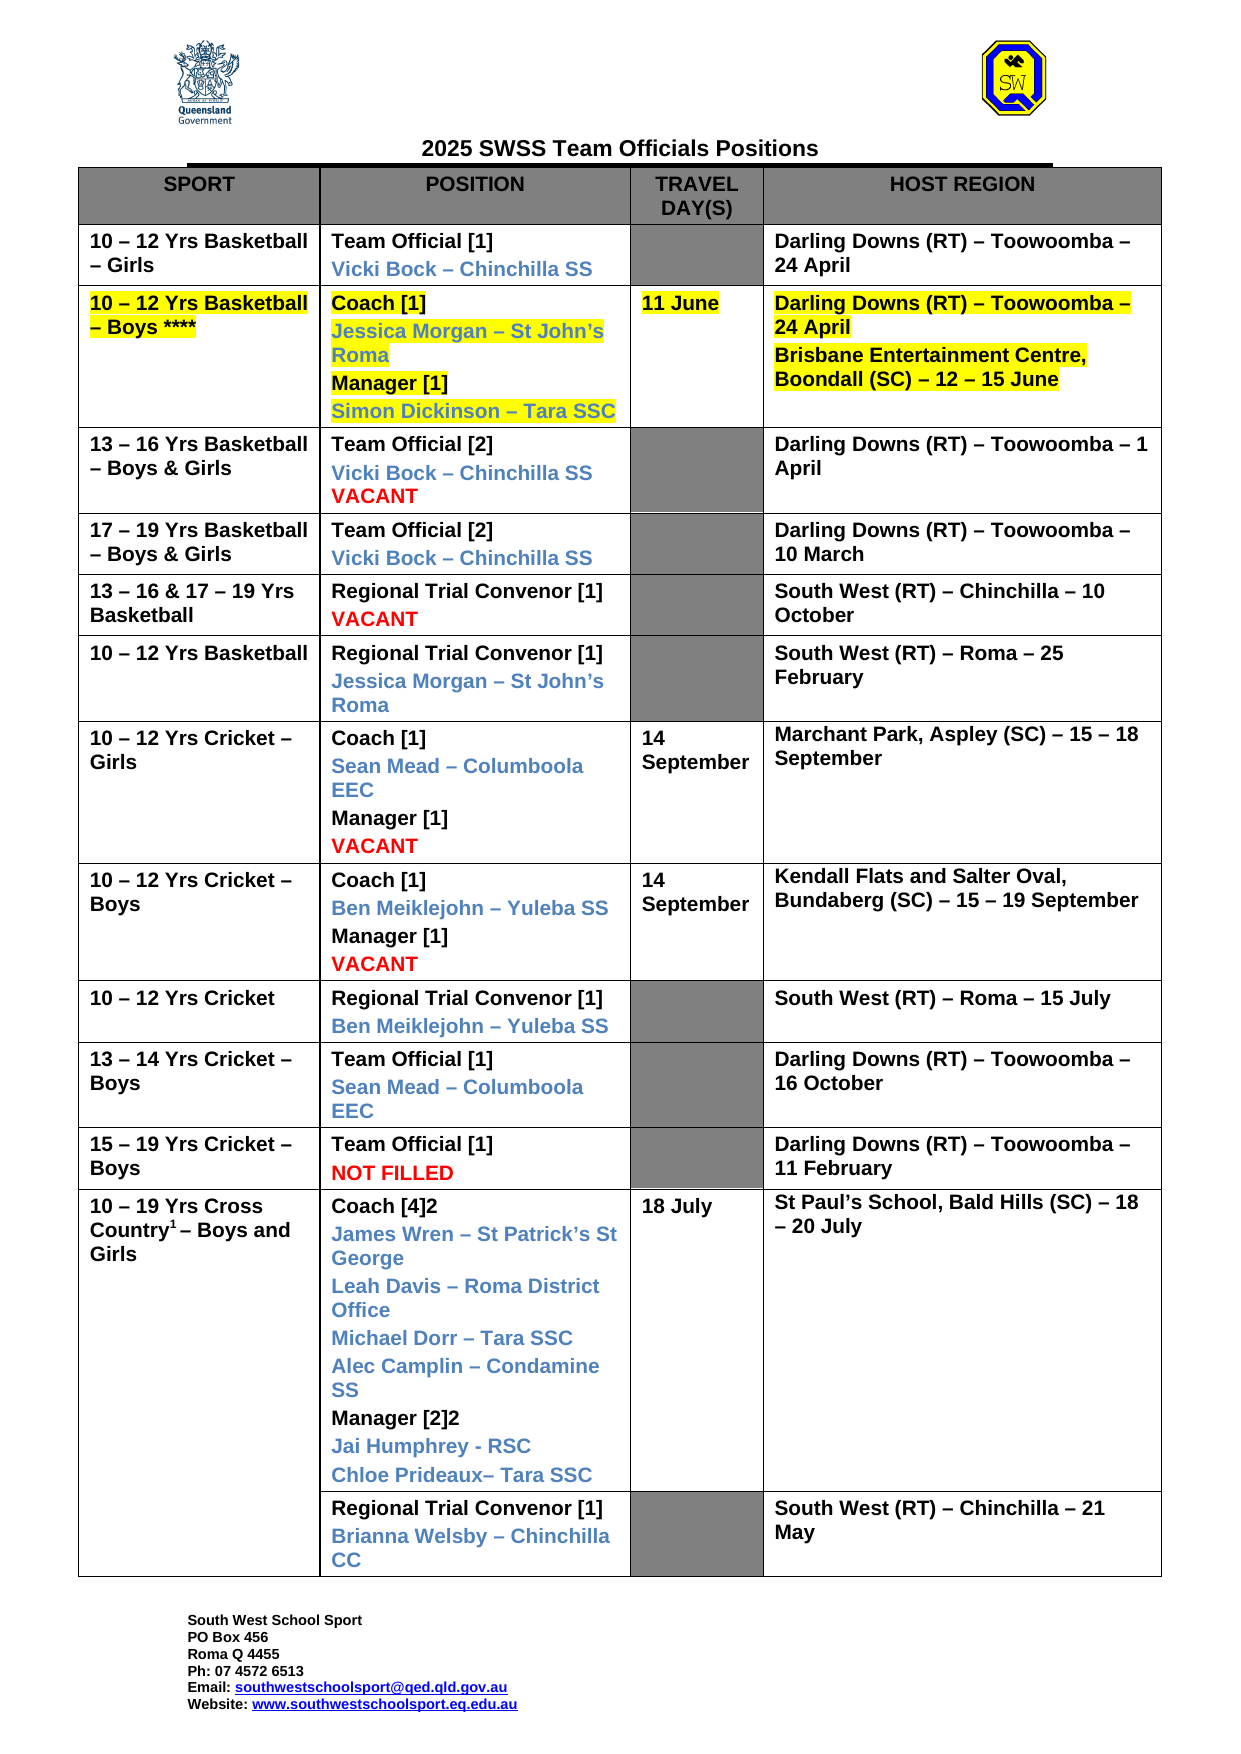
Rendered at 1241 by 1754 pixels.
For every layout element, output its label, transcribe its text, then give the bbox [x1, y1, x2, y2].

table_cell Regional Trial Convenor [1] Ben Meiklejohn – Yuleba SS [321, 981, 630, 1042]
table_cell [631, 1043, 763, 1127]
table_cell Coach [1] Ben Meiklejohn – Yuleba SS Manager [1] VACANT [321, 864, 630, 980]
table_cell South West (RT) – Roma – 15 July [764, 981, 1161, 1042]
table_cell [631, 225, 763, 285]
table_cell Team Official [2] Vicki Bock – Chinchilla SS VACANT [321, 428, 630, 512]
table_cell [631, 428, 763, 512]
table_cell Team Official [1] Sean Mead – Columboola EEC [321, 1043, 630, 1127]
table_cell Regional Trial Convenor [1] Jessica Morgan – St John’s Roma [321, 636, 630, 721]
table_cell 17 – 19 Yrs Basketball – Boys & Girls [79, 514, 319, 574]
table_cell [631, 636, 763, 721]
table_cell Regional Trial Convenor [1] Brianna Welsby – Chinchilla CC [321, 1492, 630, 1576]
table_cell Coach [1] Jessica Morgan – St John’s Roma Manager [1] Simon Dickinson – Tara SSC [321, 286, 630, 427]
table_cell 10 – 12 Yrs Basketball – Girls [79, 225, 319, 285]
table_cell 10 – 12 Yrs Basketball – Boys **** [79, 286, 319, 427]
table_cell [631, 575, 763, 635]
table_cell St Paul’s School, Bald Hills (SC) – 18 – 20 July [764, 1190, 1161, 1491]
table_cell Darling Downs (RT) – Toowoomba – 10 March [764, 514, 1161, 574]
table_cell 10 – 12 Yrs Cricket – Boys [79, 864, 319, 980]
table_cell Coach [4]2 James Wren – St Patrick’s St George Leah Davis – Roma District Office Michael Dorr – Tara SSC Alec Camplin – Condamine SS Manager [2]2 Jai Humphrey - RSC Chloe Prideaux– Tara SSC [321, 1190, 630, 1491]
table_cell Marchant Park, Aspley (SC) – 15 – 18 September [764, 722, 1161, 862]
table_cell 10 – 19 Yrs Cross Country1 – Boys and Girls [79, 1190, 319, 1576]
table_cell 14 September [631, 722, 763, 862]
table_cell 15 – 19 Yrs Cricket – Boys [79, 1128, 319, 1188]
table_cell 10 – 12 Yrs Cricket [79, 981, 319, 1042]
table_cell South West (RT) – Roma – 25 February [764, 636, 1161, 721]
table_cell Team Official [1] NOT FILLED [321, 1128, 630, 1188]
table_cell 13 – 16 Yrs Basketball – Boys & Girls [79, 428, 319, 512]
table_header SPORT [79, 168, 319, 224]
table_cell South West (RT) – Chinchilla – 21 May [764, 1492, 1161, 1576]
table_cell 13 – 16 & 17 – 19 Yrs Basketball [79, 575, 319, 635]
table_cell 10 – 12 Yrs Basketball [79, 636, 319, 721]
table_cell Darling Downs (RT) – Toowoomba – 24 April [764, 225, 1161, 285]
picture [173, 40, 240, 124]
table_cell 13 – 14 Yrs Cricket – Boys [79, 1043, 319, 1127]
table_cell Team Official [1] Vicki Bock – Chinchilla SS [321, 225, 630, 285]
table_cell [631, 1128, 763, 1188]
table_cell 18 July [631, 1190, 763, 1491]
table_cell 11 June [631, 286, 763, 427]
table_cell Regional Trial Convenor [1] VACANT [321, 575, 630, 635]
table_cell [631, 981, 763, 1042]
table_cell [631, 1492, 763, 1576]
table_cell Darling Downs (RT) – Toowoomba – 11 February [764, 1128, 1161, 1188]
table_cell 14 September [631, 864, 763, 980]
table_header POSITION [321, 168, 630, 224]
table_cell Coach [1] Sean Mead – Columboola EEC Manager [1] VACANT [321, 722, 630, 862]
table_cell Darling Downs (RT) – Toowoomba – 16 October [764, 1043, 1161, 1127]
table_cell South West (RT) – Chinchilla – 10 October [764, 575, 1161, 635]
picture [981, 40, 1047, 116]
table_cell [631, 514, 763, 574]
table_cell Team Official [2] Vicki Bock – Chinchilla SS [321, 514, 630, 574]
table_header HOST REGION [764, 168, 1161, 224]
table_cell 10 – 12 Yrs Cricket – Girls [79, 722, 319, 862]
table_cell Darling Downs (RT) – Toowoomba – 1 April [764, 428, 1161, 512]
table_cell Darling Downs (RT) – Toowoomba – 24 April Brisbane Entertainment Centre, Boondall (SC) – 12 – 15 June [764, 286, 1161, 427]
table_cell Kendall Flats and Salter Oval, Bundaberg (SC) – 15 – 19 September [764, 864, 1161, 980]
text 2025 SWSS Team Officials Positions [187, 135, 1053, 163]
table_header TRAVEL DAY(S) [631, 168, 763, 224]
